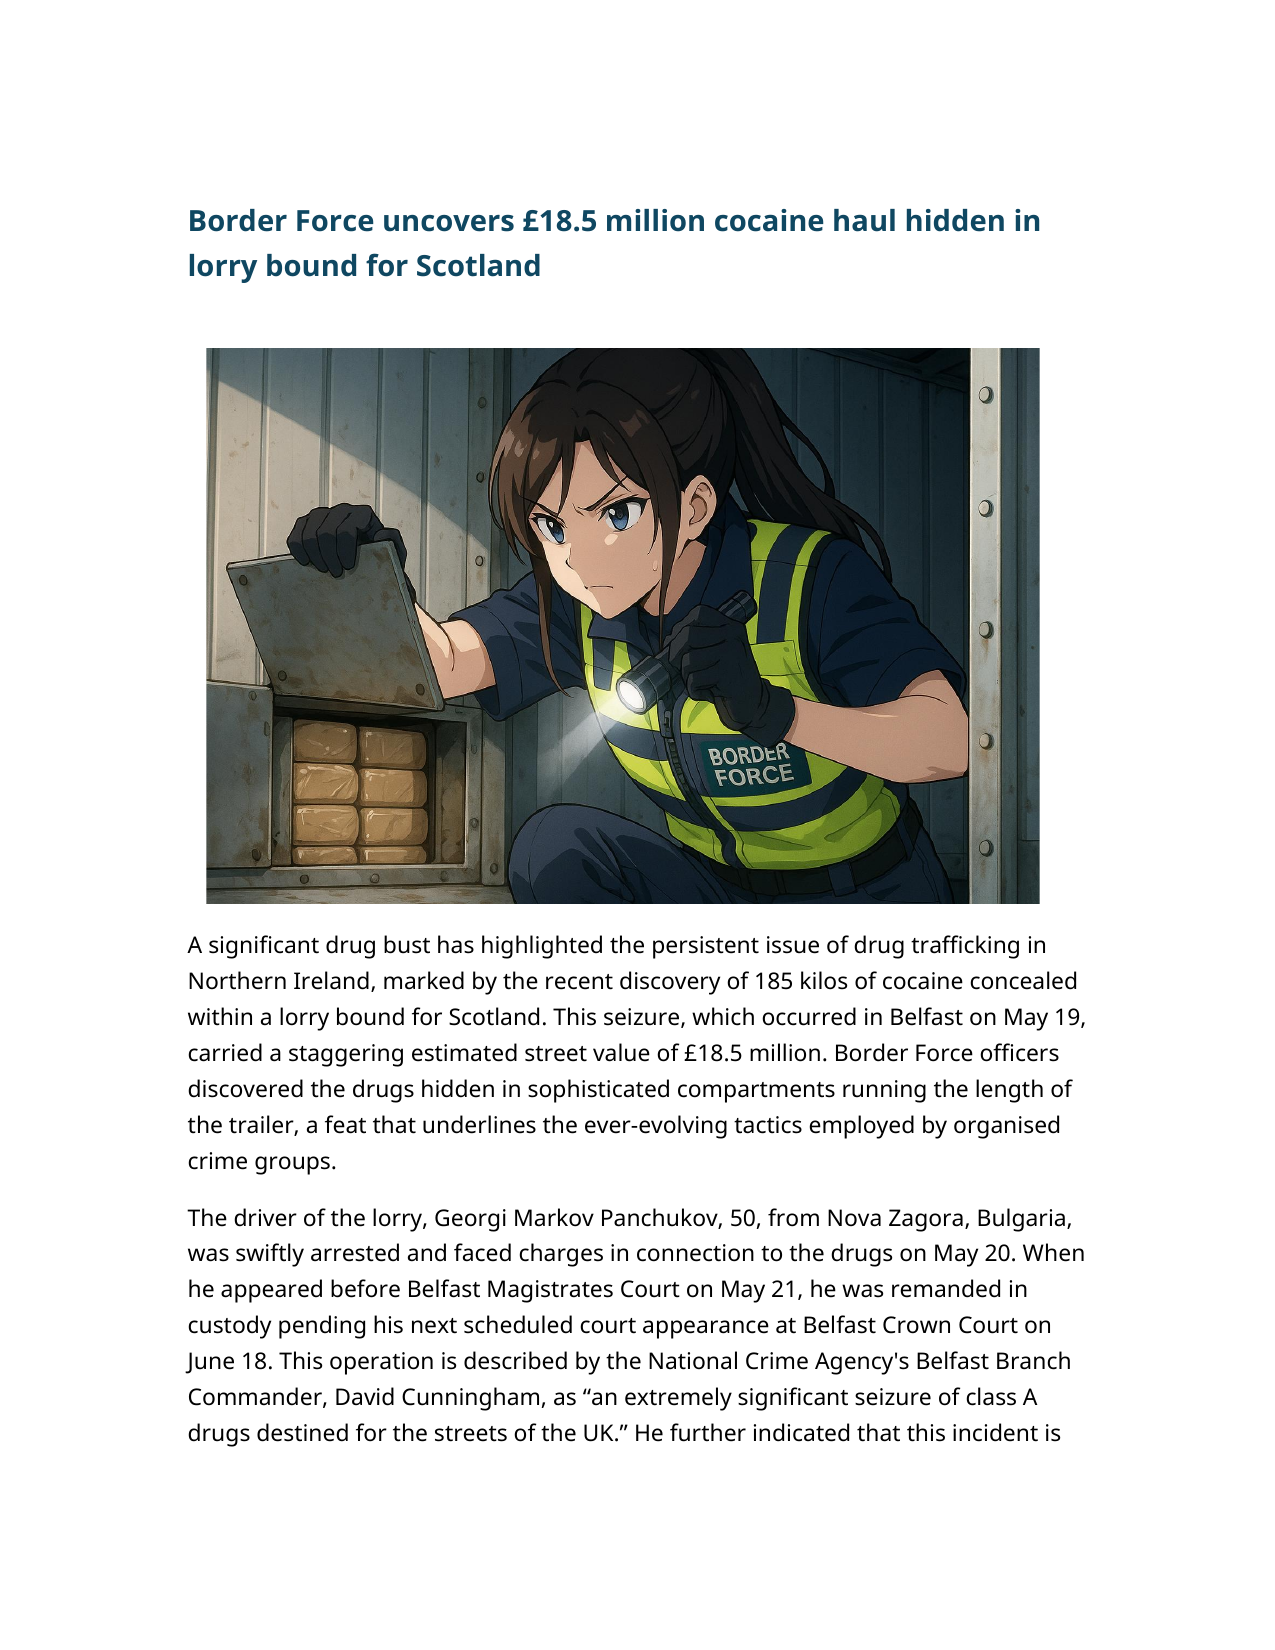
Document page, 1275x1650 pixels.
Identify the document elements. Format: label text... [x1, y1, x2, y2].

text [187, 1201, 1087, 1448]
text A significant drug bust has highlighted the persistent issue of drug trafficking in Northern Ireland, marked by the recent discovery of 185 kilos of cocaine concealed within a lorry bound for Scotland. This seizure, which occurred in Belfast on May 19, carried a staggering estimated street value of £18.5 million. Border Force officers discovered the drugs hidden in sophisticated compartments running the length of the trailer, a feat that underlines the ever-evolving tactics employed by organised crime groups. [187, 929, 1087, 1176]
picture [206, 348, 1040, 904]
subtitle Border Force uncovers £18.5 million cocaine haul hidden in lorry bound for Scotland [187, 200, 1087, 285]
